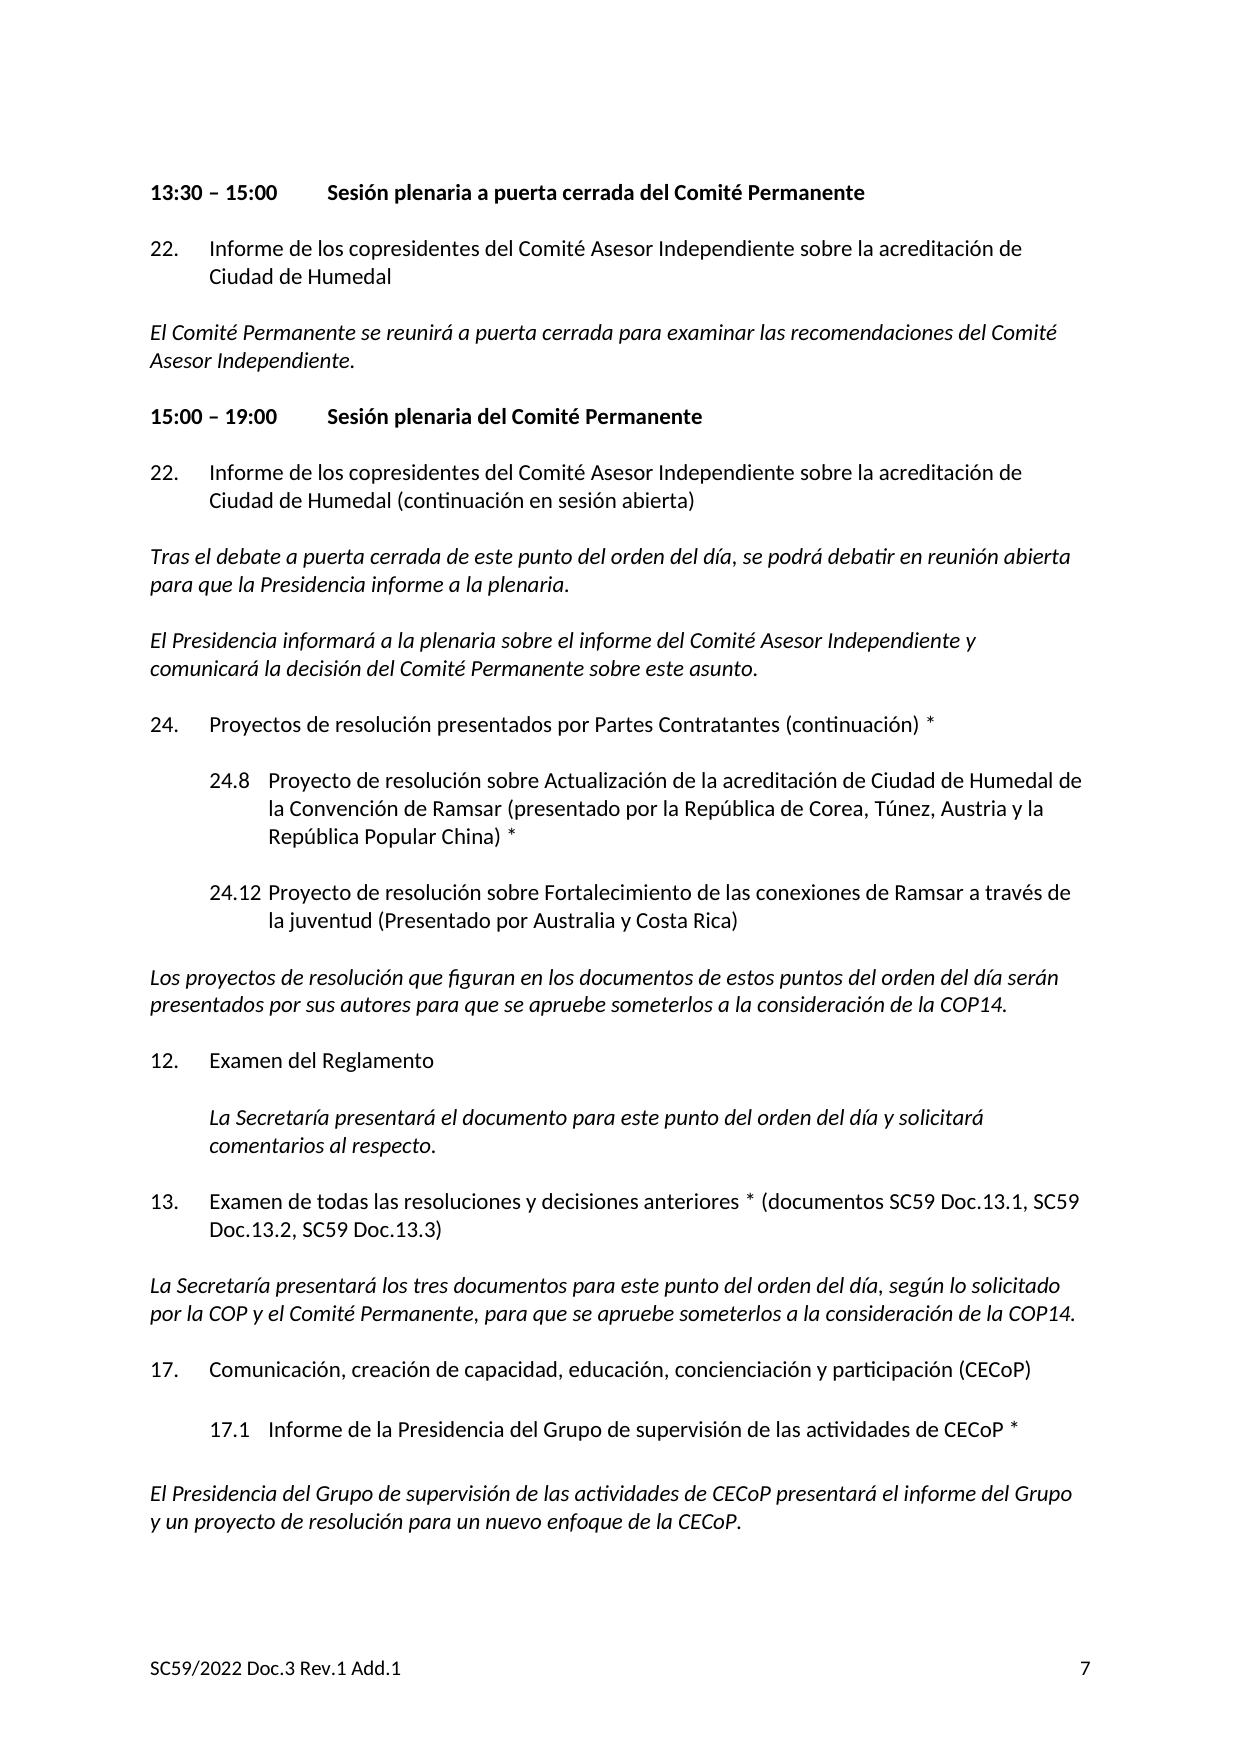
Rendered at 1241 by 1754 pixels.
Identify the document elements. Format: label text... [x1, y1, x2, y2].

text 22. Informe de los copresidentes del Comité Asesor Independiente sobre la acreditación de Ciudad de Humedal [150, 234, 1090, 290]
text 15:00 – 19:00 Sesión plenaria del Comité Permanente [150, 402, 1090, 430]
text 17.1 Informe de la Presidencia del Grupo de supervisión de las actividades de CECoP * [209, 1415, 1090, 1443]
text La Secretaría presentará los tres documentos para este punto del orden del día, según lo solicitado por la COP y el Comité Permanente, para que se apruebe someterlos a la consideración de la COP14. [150, 1271, 1090, 1327]
text La Secretaría presentará el documento para este punto del orden del día y solicitará comentarios al respecto. [150, 1103, 1090, 1159]
text Los proyectos de resolución que figuran en los documentos de estos puntos del orden del día serán presentados por sus autores para que se apruebe someterlos a la consideración de la COP14. [150, 963, 1090, 1019]
text 24.8 Proyecto de resolución sobre Actualización de la acreditación de Ciudad de Humedal de la Convención de Ramsar (presentado por la República de Corea, Túnez, Austria y la República Popular China) * [209, 766, 1090, 851]
text 22. Informe de los copresidentes del Comité Asesor Independiente sobre la acreditación de Ciudad de Humedal (continuación en sesión abierta) [150, 458, 1090, 514]
text 13. Examen de todas las resoluciones y decisiones anteriores * (documentos SC59 Doc.13.1, SC59 Doc.13.2, SC59 Doc.13.3) [150, 1187, 1090, 1243]
text El Presidencia informará a la plenaria sobre el informe del Comité Asesor Independiente y comunicará la decisión del Comité Permanente sobre este asunto. [150, 626, 1090, 682]
text 24.12 Proyecto de resolución sobre Fortalecimiento de las conexiones de Ramsar a través de la juventud (Presentado por Australia y Costa Rica) [209, 878, 1090, 934]
text El Presidencia del Grupo de supervisión de las actividades de CECoP presentará el informe del Grupo y un proyecto de resolución para un nuevo enfoque de la CECoP. [150, 1479, 1090, 1536]
text 13:30 – 15:00 Sesión plenaria a puerta cerrada del Comité Permanente [150, 178, 1090, 206]
text 12. Examen del Reglamento [150, 1047, 1090, 1075]
text Tras el debate a puerta cerrada de este punto del orden del día, se podrá debatir en reunión abierta para que la Presidencia informe a la plenaria. [150, 542, 1090, 598]
text El Comité Permanente se reunirá a puerta cerrada para examinar las recomendaciones del Comité Asesor Independiente. [150, 318, 1090, 374]
text 24. Proyectos de resolución presentados por Partes Contratantes (continuación) * [150, 710, 1090, 738]
text 17. Comunicación, creación de capacidad, educación, concienciación y participación (CECoP) [150, 1355, 1090, 1383]
